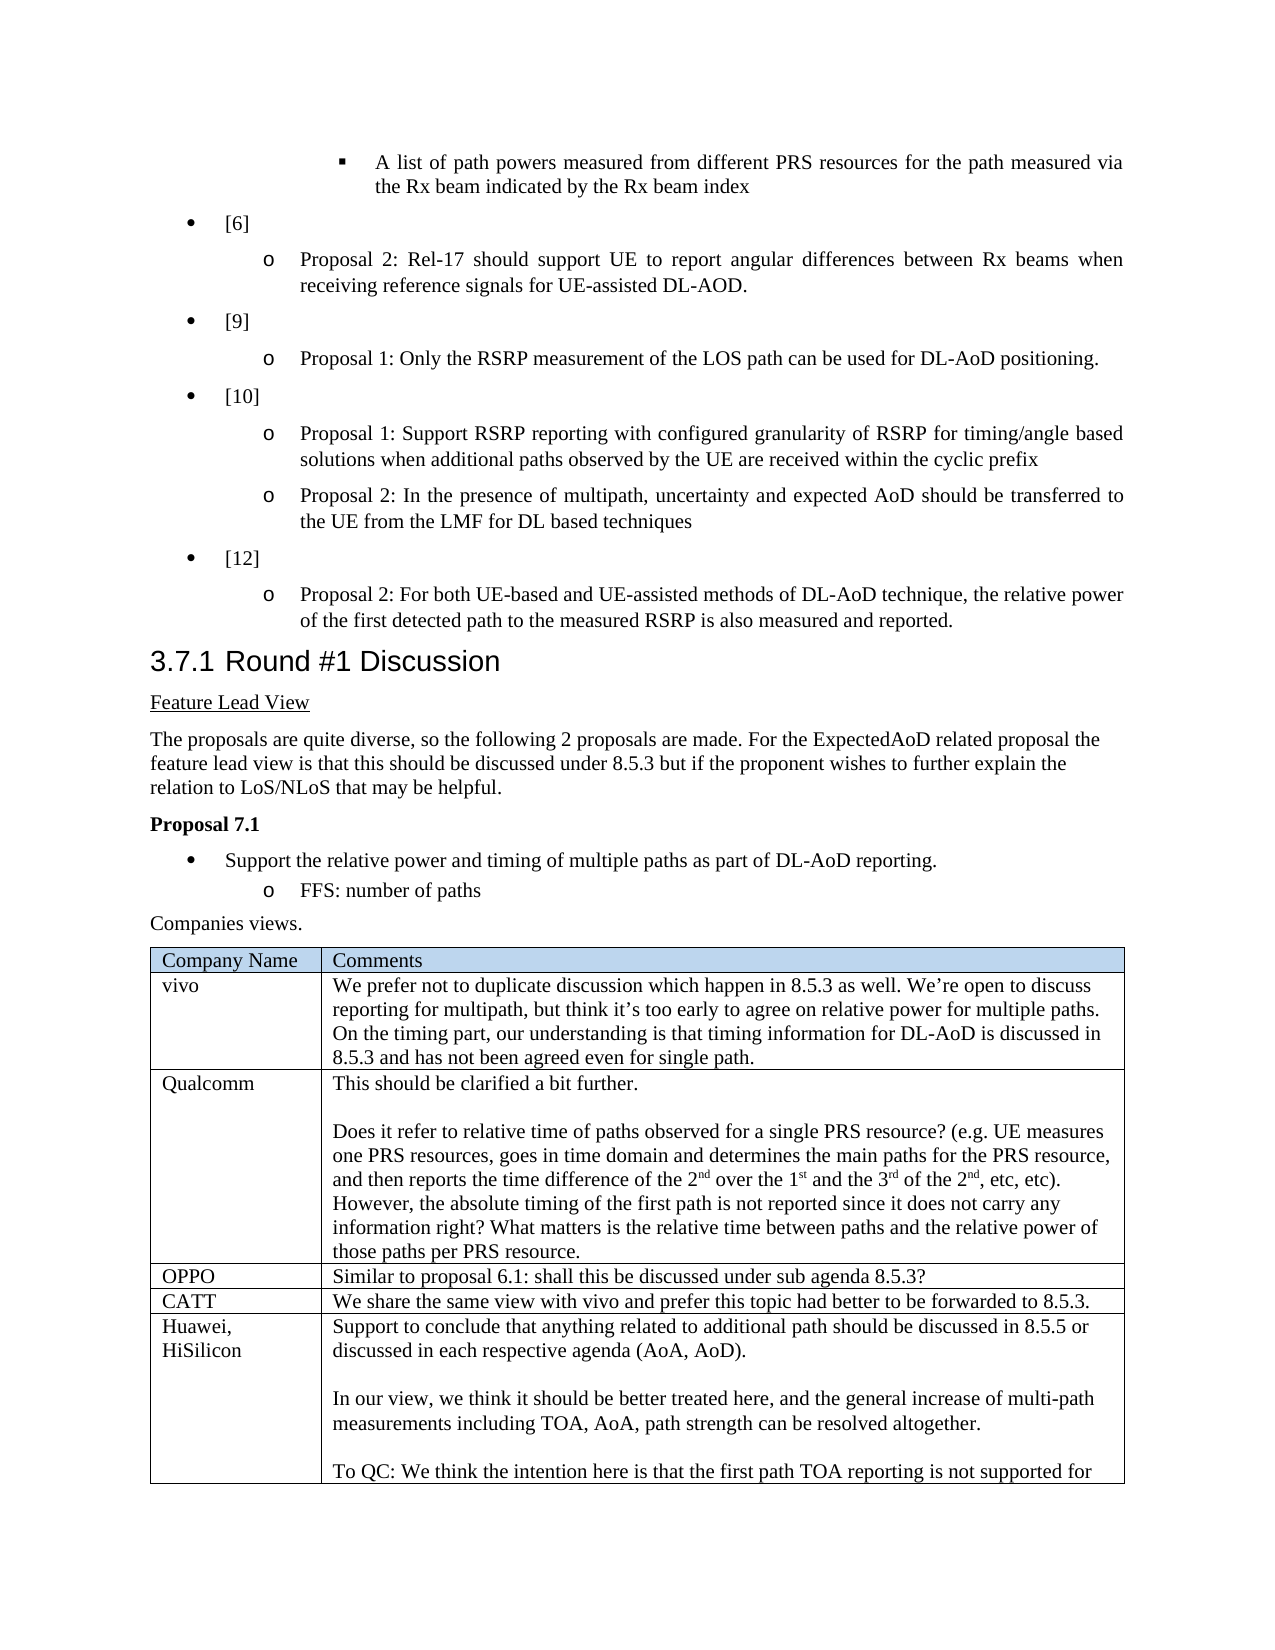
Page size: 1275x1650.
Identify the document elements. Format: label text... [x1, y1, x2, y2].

list [10] [187, 384, 1125, 408]
list [9] [187, 309, 1125, 333]
list Proposal 1: Only the RSRP measurement of the LOS path can be used for DL-AoD positioning. [262, 346, 1125, 372]
list [6] [187, 211, 1125, 235]
table_cell Qualcomm [151, 1070, 321, 1263]
text Feature Lead View [150, 690, 1125, 714]
list A list of path powers measured from different PRS resources for the path measured via the Rx beam indicated by the Rx beam index [337, 150, 1125, 198]
table_header Company Name [151, 948, 321, 972]
list Proposal 1: Support RSRP reporting with configured granularity of RSRP for timing/angle based solutions when additional paths observed by the UE are received within the cyclic prefix [262, 421, 1125, 471]
table_cell OPPO [151, 1264, 321, 1288]
table_header Comments [322, 948, 1124, 972]
subtitle Round #1 Discussion [150, 644, 1125, 678]
text The proposals are quite diverse, so the following 2 proposals are made. For the ExpectedAoD related proposal the feature lead view is that this should be discussed under 8.5.3 but if the proponent wishes to further explain the relation to LoS/NLoS that may be helpful. [150, 727, 1125, 799]
table_cell We share the same view with vivo and prefer this topic had better to be forwarded to 8.5.3. [322, 1289, 1124, 1313]
text Proposal 7.1 [150, 812, 1125, 836]
table_cell vivo [151, 973, 321, 1069]
table_cell CATT [151, 1289, 321, 1313]
text Companies views. [150, 910, 1125, 934]
table_cell Similar to proposal 6.1: shall this be discussed under sub agenda 8.5.3? [322, 1264, 1124, 1288]
list Proposal 2: For both UE-based and UE-assisted methods of DL-AoD technique, the relative power of the first detected path to the measured RSRP is also measured and reported. [262, 582, 1125, 632]
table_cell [322, 1314, 1124, 1483]
table_cell Huawei, HiSilicon [151, 1314, 321, 1483]
list Proposal 2: In the presence of multipath, uncertainty and expected AoD should be transferred to the UE from the LMF for DL based techniques [262, 483, 1125, 533]
list Support the relative power and timing of multiple paths as part of DL-AoD reporting. [187, 848, 1125, 872]
list FFS: number of paths [262, 878, 1125, 904]
list Proposal 2: Rel-17 should support UE to report angular differences between Rx beams when receiving reference signals for UE-assisted DL-AOD. [262, 247, 1125, 297]
table_cell This should be clarified a bit further. Does it refer to relative time of paths observed for a single PRS resource? (e.g. UE measures one PRS resources, goes in time domain and determines the main paths for the PRS resource, and then reports the time difference of the 2nd over the 1st and the 3rd of the 2nd, etc, etc). However, the absolute timing of the first path is not reported since it does not carry any information right? What matters is the relative time between paths and the relative power of those paths per PRS resource. [322, 1070, 1124, 1263]
list [12] [187, 545, 1125, 569]
table_cell We prefer not to duplicate discussion which happen in 8.5.3 as well. We’re open to discuss reporting for multipath, but think it’s too early to agree on relative power for multiple paths. On the timing part, our understanding is that timing information for DL-AoD is discussed in 8.5.3 and has not been agreed even for single path. [322, 973, 1124, 1069]
